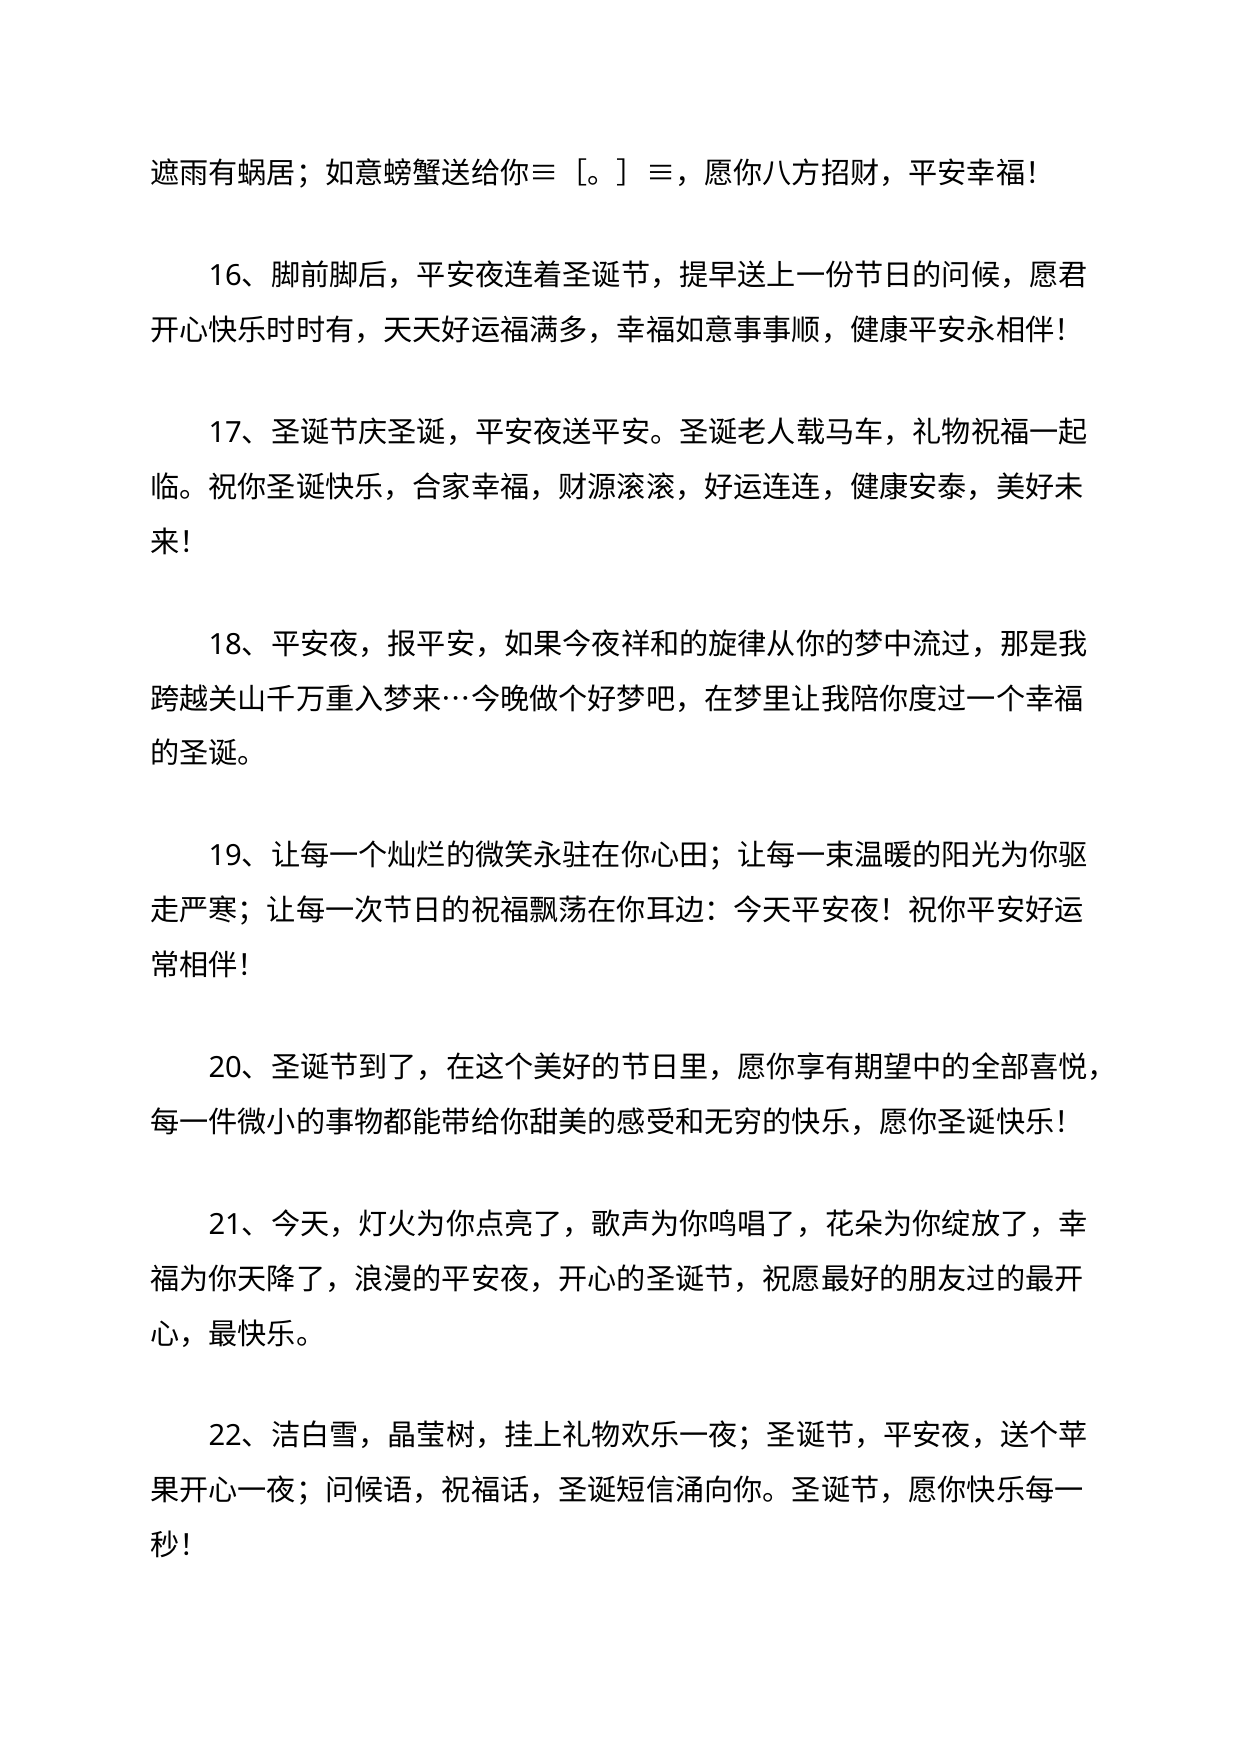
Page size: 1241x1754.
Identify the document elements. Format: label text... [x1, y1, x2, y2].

text 20、圣诞节到了，在这个美好的节日里，愿你享有期望中的全部喜悦，每一件微小的事物都能带给你甜美的感受和无穷的快乐，愿你圣诞快乐！ [150, 1043, 1090, 1141]
text 18、平安夜，报平安，如果今夜祥和的旋律从你的梦中流过，那是我跨越关山千万重入梦来…今晚做个好梦吧，在梦里让我陪你度过一个幸福的圣诞。 [150, 620, 1090, 772]
text 19、让每一个灿烂的微笑永驻在你心田；让每一束温暖的阳光为你驱走严寒；让每一次节日的祝福飘荡在你耳边：今天平安夜！祝你平安好运常相伴！ [150, 832, 1090, 984]
text 16、脚前脚后，平安夜连着圣诞节，提早送上一份节日的问候，愿君开心快乐时时有，天天好运福满多，幸福如意事事顺，健康平安永相伴！ [150, 252, 1090, 349]
text 22、洁白雪，晶莹树，挂上礼物欢乐一夜；圣诞节，平安夜，送个苹果开心一夜；问候语，祝福话，圣诞短信涌向你。圣诞节，愿你快乐每一秒！ [150, 1412, 1090, 1564]
text 21、今天，灯火为你点亮了，歌声为你鸣唱了，花朵为你绽放了，幸福为你天降了，浪漫的平安夜，开心的圣诞节，祝愿最好的朋友过的最开心，最快乐。 [150, 1200, 1090, 1352]
text 17、圣诞节庆圣诞，平安夜送平安。圣诞老人载马车，礼物祝福一起临。祝你圣诞快乐，合家幸福，财源滚滚，好运连连，健康安泰，美好未来！ [150, 408, 1090, 561]
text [150, 150, 1090, 192]
